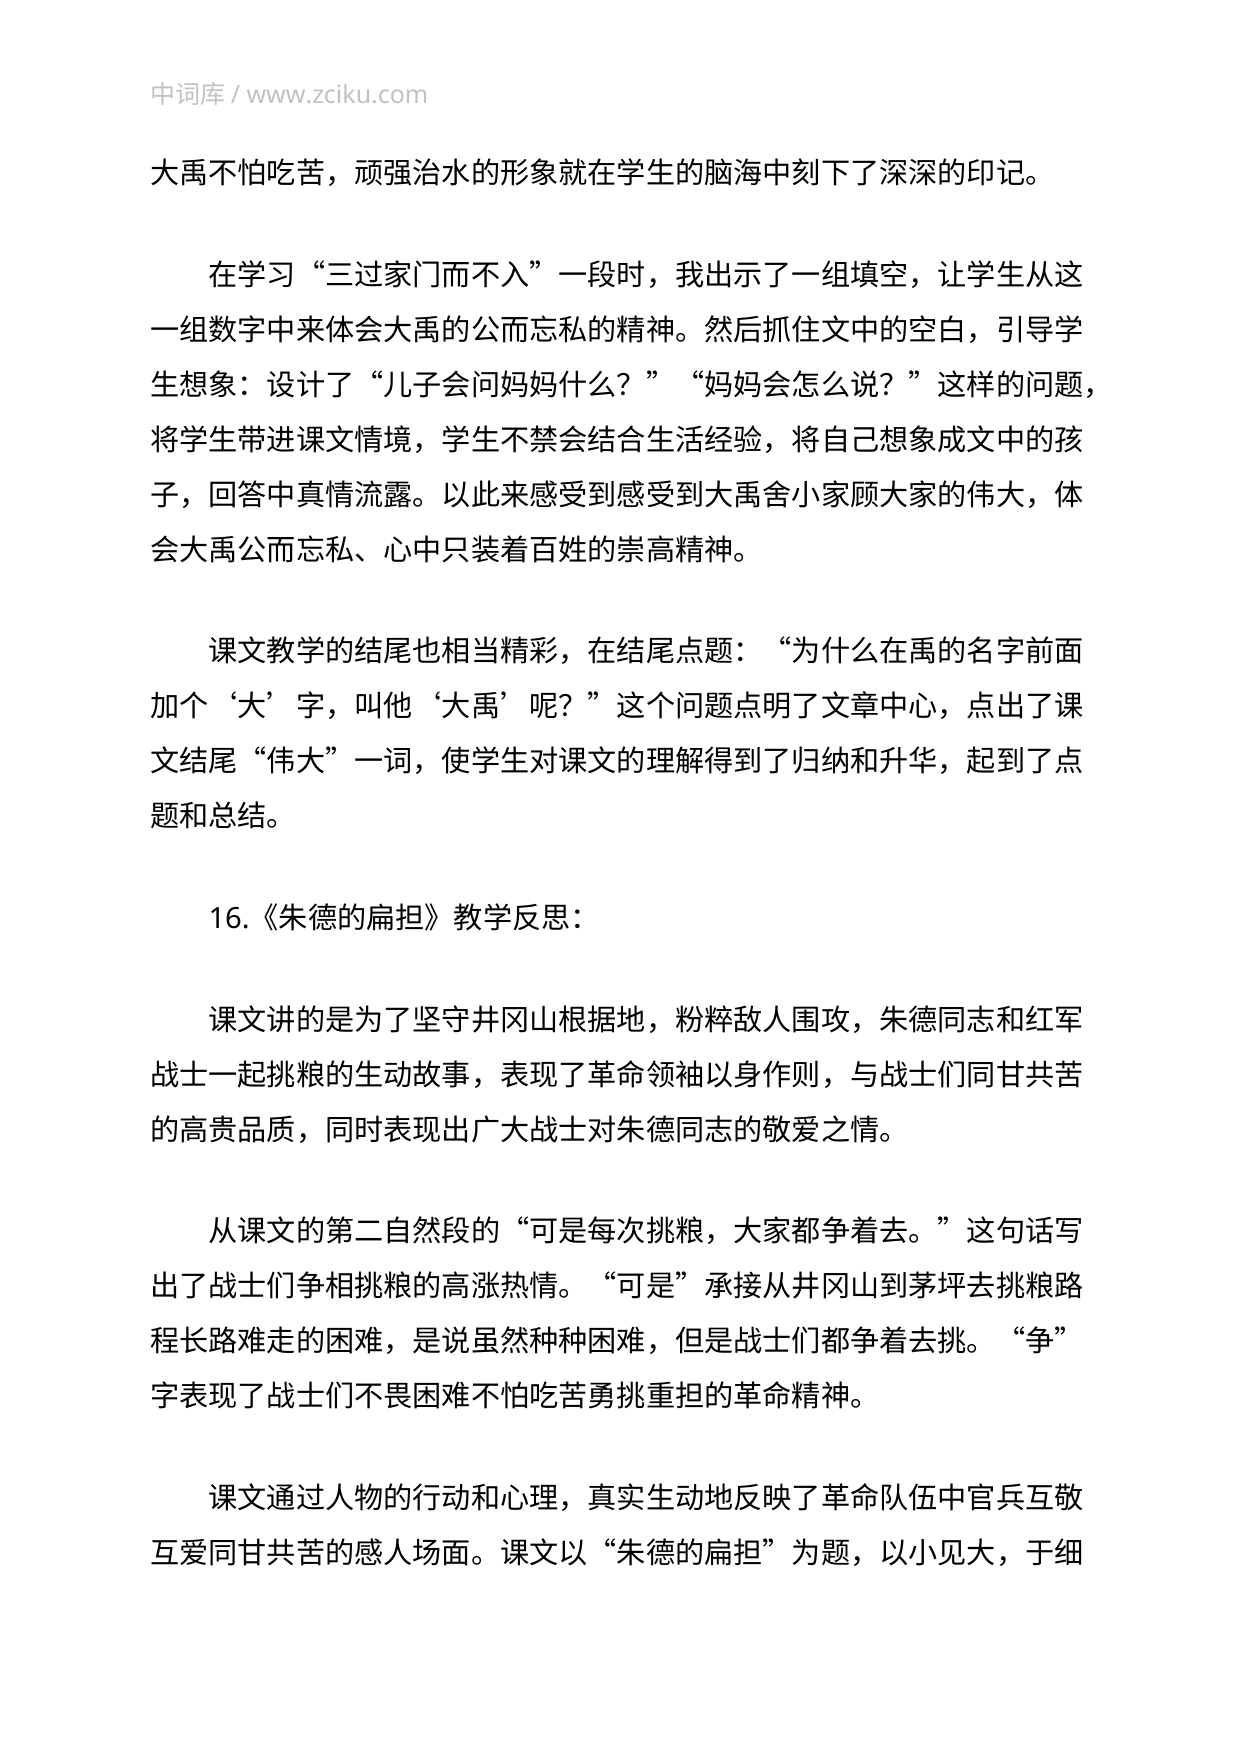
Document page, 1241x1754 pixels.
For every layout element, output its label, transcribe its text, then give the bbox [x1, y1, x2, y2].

text 课文讲的是为了坚守井冈山根据地，粉粹敌人围攻，朱德同志和红军战士一起挑粮的生动故事，表现了革命领袖以身作则，与战士们同甘共苦的高贵品质，同时表现出广大战士对朱德同志的敬爱之情。 [150, 996, 1090, 1148]
text 在学习“三过家门而不入”一段时，我出示了一组填空，让学生从这一组数字中来体会大禹的公而忘私的精神。然后抓住文中的空白，引导学生想象：设计了“儿子会问妈妈什么？”“妈妈会怎么说？”这样的问题，将学生带进课文情境，学生不禁会结合生活经验，将自己想象成文中的孩子，回答中真情流露。以此来感受到感受到大禹舍小家顾大家的伟大，体会大禹公而忘私、心中只装着百姓的崇高精神。 [150, 252, 1090, 568]
text 从课文的第二自然段的“可是每次挑粮，大家都争着去。”这句话写出了战士们争相挑粮的高涨热情。“可是”承接从井冈山到茅坪去挑粮路程长路难走的困难，是说虽然种种困难，但是战士们都争着去挑。“争”字表现了战士们不畏困难不怕吃苦勇挑重担的革命精神。 [150, 1208, 1090, 1415]
text 课文教学的结尾也相当精彩，在结尾点题：“为什么在禹的名字前面加个‘大’字，叫他‘大禹’呢？”这个问题点明了文章中心，点出了课文结尾“伟大”一词，使学生对课文的理解得到了归纳和升华，起到了点题和总结。 [150, 628, 1090, 835]
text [150, 1474, 1090, 1572]
text 16.《朱德的扁担》教学反思： [150, 894, 1090, 937]
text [150, 150, 1090, 192]
